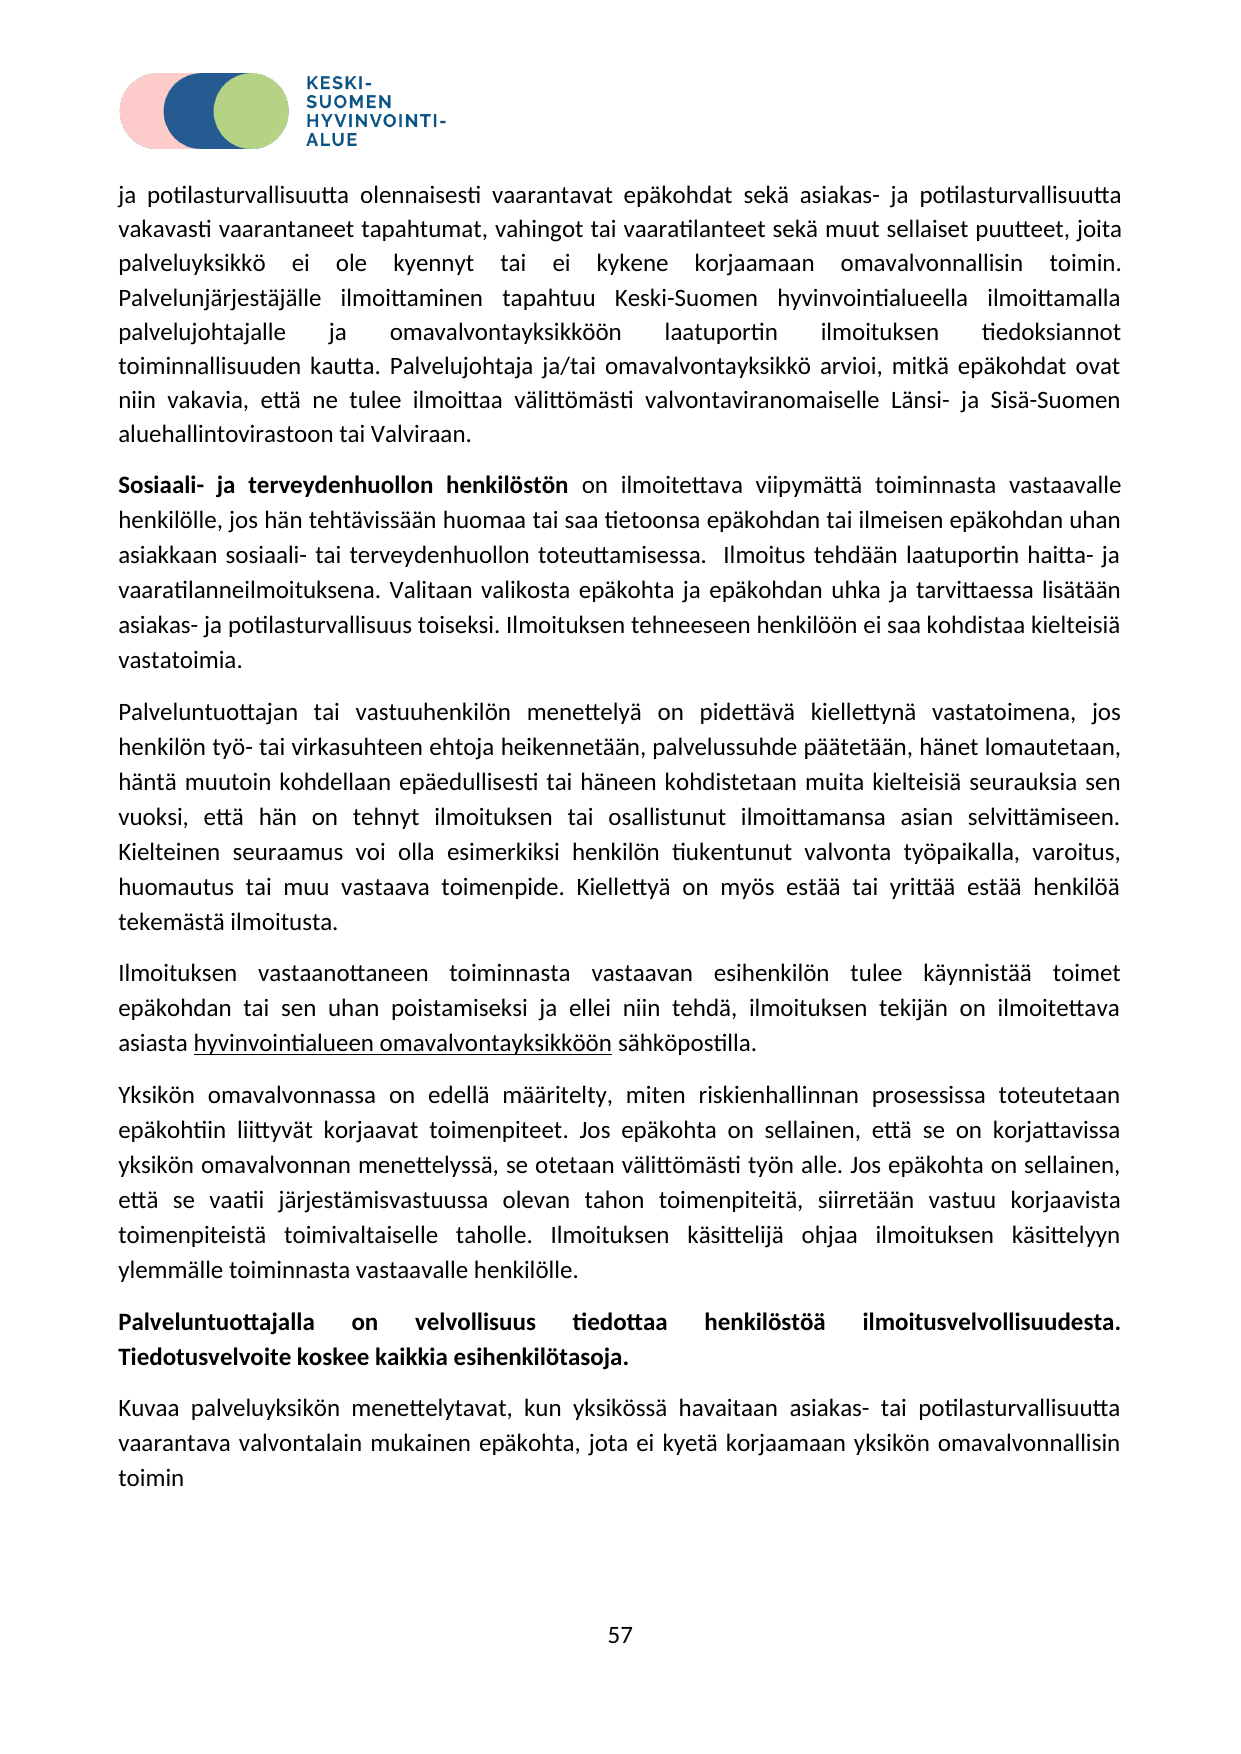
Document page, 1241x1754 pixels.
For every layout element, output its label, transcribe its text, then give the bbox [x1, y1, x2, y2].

text Sosiaali- ja terveydenhuollon henkilöstön on ilmoitettava viipymättä toiminnasta vastaavalle henkilölle, jos hän tehtävissään huomaa tai saa tietoonsa epäkohdan tai ilmeisen epäkohdan uhan asiakkaan sosiaali- tai terveydenhuollon toteuttamisessa. Ilmoitus tehdään laatuportin haitta- ja vaaratilanneilmoituksena. Valitaan valikosta epäkohta ja epäkohdan uhka ja tarvittaessa lisätään asiakas- ja potilasturvallisuus toiseksi. Ilmoituksen tehneeseen henkilöön ei saa kohdistaa kielteisiä vastatoimia. [118, 469, 1122, 675]
text Ilmoituksen vastaanottaneen toiminnasta vastaavan esihenkilön tulee käynnistää toimet epäkohdan tai sen uhan poistamiseksi ja ellei niin tehdä, ilmoituksen tekijän on ilmoitettava asiasta hyvinvointialueen omavalvontayksikköön sähköpostilla. [118, 957, 1122, 1058]
text Palveluntuottajalla on velvollisuus tiedottaa henkilöstöä ilmoitusvelvollisuudesta. Tiedotusvelvoite koskee kaikkia esihenkilötasoja. [118, 1306, 1122, 1371]
picture [118, 73, 447, 149]
text Palveluntuottajan tai vastuuhenkilön menettelyä on pidettävä kiellettynä vastatoimena, jos henkilön työ- tai virkasuhteen ehtoja heikennetään, palvelussuhde päätetään, hänet lomautetaan, häntä muutoin kohdellaan epäedullisesti tai häneen kohdistetaan muita kielteisiä seurauksia sen vuoksi, että hän on tehnyt ilmoituksen tai osallistunut ilmoittamansa asian selvittämiseen. Kielteinen seuraamus voi olla esimerkiksi henkilön tiukentunut valvonta työpaikalla, varoitus, huomautus tai muu vastaava toimenpide. Kiellettyä on myös estää tai yrittää estää henkilöä tekemästä ilmoitusta. [118, 696, 1122, 936]
text Yksikön omavalvonnassa on edellä määritelty, miten riskienhallinnan prosessissa toteutetaan epäkohtiin liittyvät korjaavat toimenpiteet. Jos epäkohta on sellainen, että se on korjattavissa yksikön omavalvonnan menettelyssä, se otetaan välittömästi työn alle. Jos epäkohta on sellainen, että se vaatii järjestämisvastuussa olevan tahon toimenpiteitä, siirretään vastuu korjaavista toimenpiteistä toimivaltaiselle taholle. Ilmoituksen käsittelijä ohjaa ilmoituksen käsittelyyn ylemmälle toiminnasta vastaavalle henkilölle. [118, 1079, 1122, 1285]
text Kuvaa palveluyksikön menettelytavat, kun yksikössä havaitaan asiakas- tai potilasturvallisuutta vaarantava valvontalain mukainen epäkohta, jota ei kyetä korjaamaan yksikön omavalvonnallisin toimin [118, 1392, 1122, 1493]
